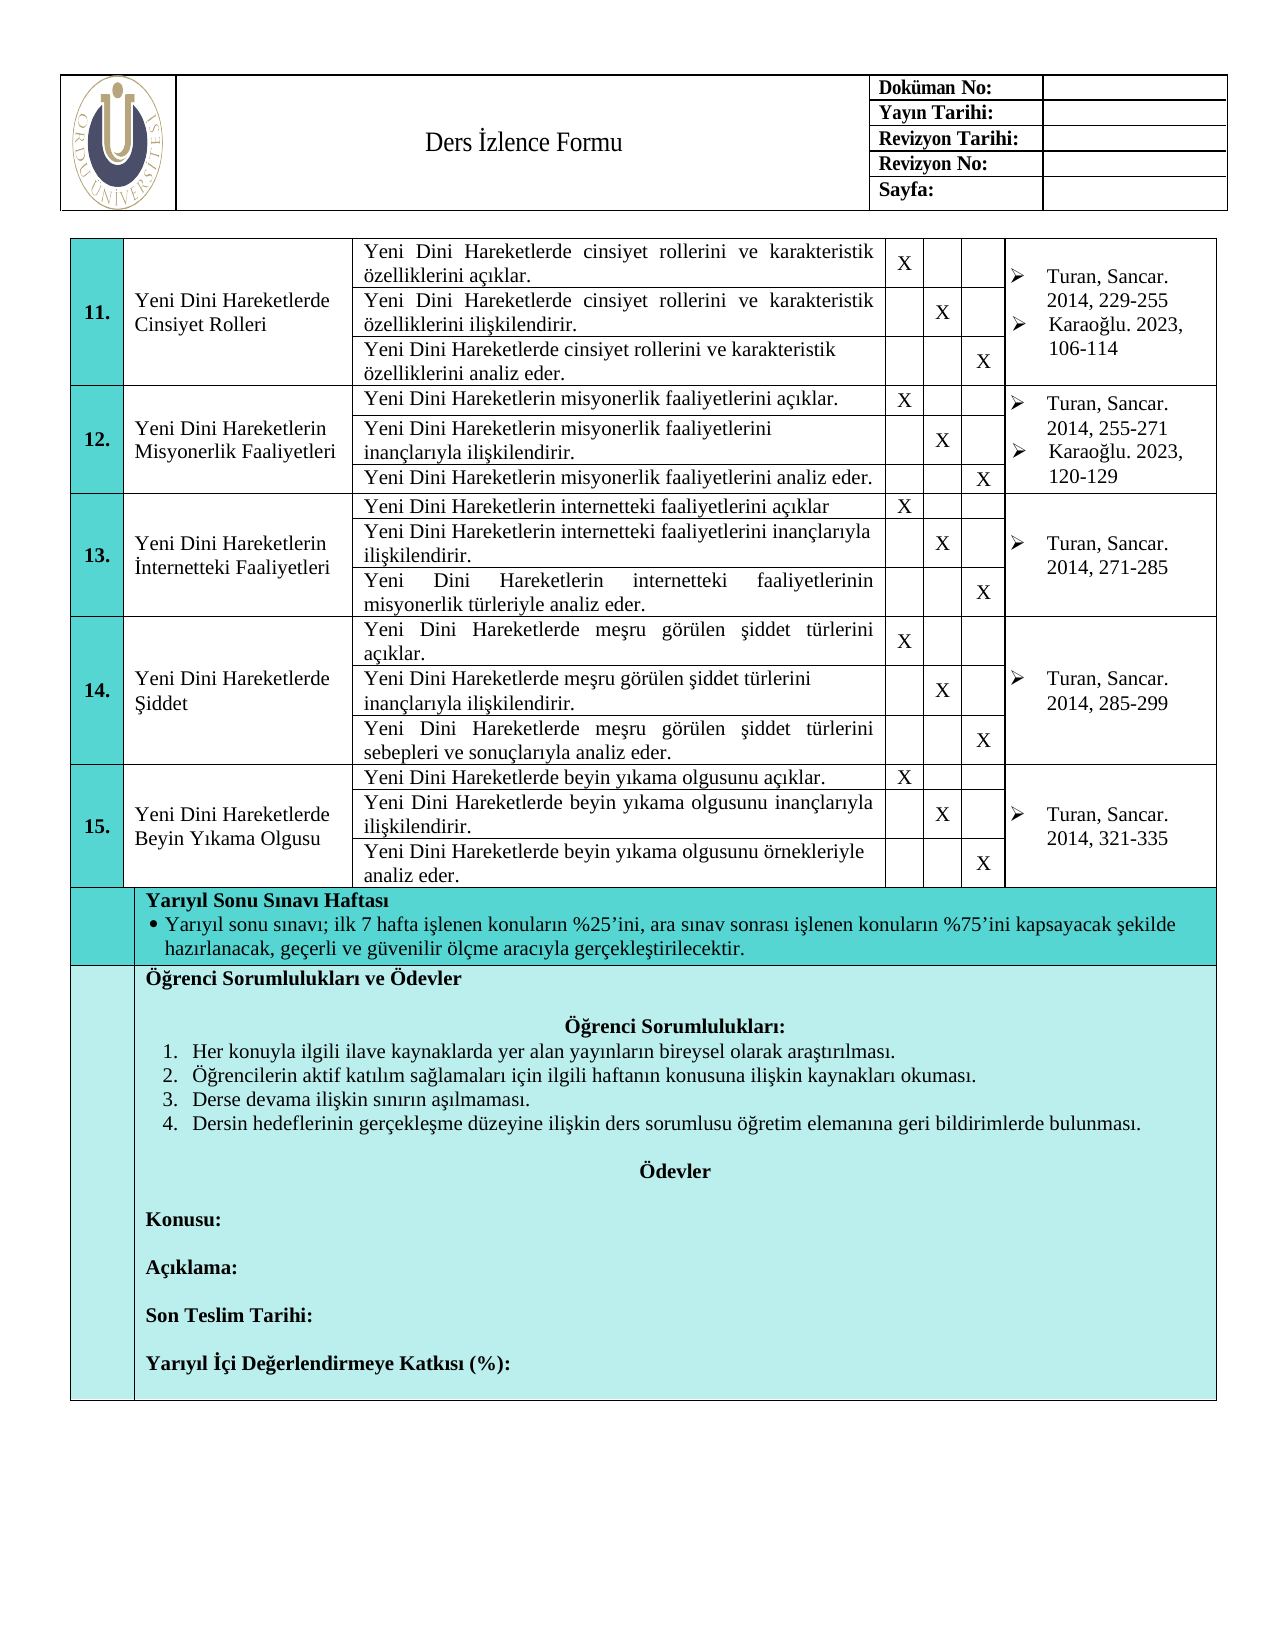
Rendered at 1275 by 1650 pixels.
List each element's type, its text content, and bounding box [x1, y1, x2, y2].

table_cell [962, 519, 1004, 567]
table_cell 13. [71, 494, 123, 616]
table_cell X [924, 288, 961, 336]
table_cell Yeni Dini Hareketlerin misyonerlik faaliyetlerini açıklar. [353, 386, 885, 415]
table_cell Yeni Dini Hareketlerin Misyonerlik Faaliyetleri [124, 386, 352, 493]
table_cell X [962, 568, 1004, 616]
table_cell Yarıyıl Sonu Sınavı Haftası Yarıyıl sonu sınavı; ilk 7 hafta işlenen konuların %25’ini, ara sınav sonrası işlenen konuların %75’ini kapsayacak şekilde hazırlanacak, geçerli ve güvenilir ölçme aracıyla gerçekleştirilecektir. [135, 888, 1216, 965]
table_cell Yeni Dini Hareketlerin misyonerlik faaliyetlerini inançlarıyla ilişkilendirir. [353, 416, 885, 464]
table_cell [886, 465, 923, 493]
table_cell [962, 239, 1004, 287]
table_cell 11. [71, 239, 123, 385]
table_cell Yeni Dini Hareketlerin İnternetteki Faaliyetleri [124, 494, 352, 616]
table_cell Yeni Dini Hareketlerde Cinsiyet Rolleri [124, 239, 352, 385]
table_cell [886, 666, 923, 714]
table_cell [924, 716, 961, 764]
table_cell X [886, 386, 923, 415]
table_cell [962, 494, 1004, 518]
table_cell [962, 790, 1004, 838]
table_cell [962, 666, 1004, 714]
table_cell Yeni Dini Hareketlerde cinsiyet rollerini ve karakteristik özelliklerini ilişkilendirir. [353, 288, 885, 336]
table_cell [962, 765, 1004, 789]
table_cell Yeni Dini Hareketlerde Şiddet [124, 617, 352, 764]
table_cell Yeni Dini Hareketlerde meşru görülen şiddet türlerini açıklar. [353, 617, 885, 665]
table_cell X [886, 239, 923, 287]
table_cell [924, 337, 961, 385]
table_cell X [886, 617, 923, 665]
table_cell X [886, 494, 923, 518]
table_cell Yeni Dini Hareketlerin internetteki faaliyetlerinin misyonerlik türleriyle analiz eder. [353, 568, 885, 616]
table_cell [886, 288, 923, 336]
table_cell X [924, 416, 961, 464]
table_cell [886, 839, 923, 887]
table_cell X [962, 465, 1004, 493]
table_cell X [962, 716, 1004, 764]
table_cell Yeni Dini Hareketlerin internetteki faaliyetlerini açıklar [353, 494, 885, 518]
table_cell Turan, Sancar. 2014, 255-271 Karaoğlu. 2023, 120-129 [1006, 386, 1216, 493]
table_cell Yeni Dini Hareketlerin misyonerlik faaliyetlerini analiz eder. [353, 465, 885, 493]
table_cell X [962, 337, 1004, 385]
table_cell X [924, 790, 961, 838]
table_cell [71, 966, 134, 1399]
table_cell [924, 617, 961, 665]
table_cell [962, 288, 1004, 336]
table_cell [924, 568, 961, 616]
table_cell X [962, 839, 1004, 887]
table_cell [886, 416, 923, 464]
table_cell Yeni Dini Hareketlerde Beyin Yıkama Olgusu [124, 765, 352, 887]
table_cell [962, 416, 1004, 464]
table_cell Yeni Dini Hareketlerde meşru görülen şiddet türlerini sebepleri ve sonuçlarıyla analiz eder. [353, 716, 885, 764]
table_cell Yeni Dini Hareketlerde cinsiyet rollerini ve karakteristik özelliklerini analiz eder. [353, 337, 885, 385]
table_cell [924, 839, 961, 887]
table_cell X [886, 765, 923, 789]
table_cell [886, 716, 923, 764]
table_cell [962, 617, 1004, 665]
table_cell Öğrenci Sorumlulukları ve Ödevler Öğrenci Sorumlulukları: Her konuyla ilgili ilave kaynaklarda yer alan yayınların bireysel olarak araştırılması. Öğrencilerin aktif katılım sağlamaları için ilgili haftanın konusuna ilişkin kaynakları okuması. Derse devama ilişkin sınırın aşılmaması. Dersin hedeflerinin gerçekleşme düzeyine ilişkin ders sorumlusu öğretim elemanına geri bildirimlerde bulunması. Ödevler Konusu: Açıklama: Son Teslim Tarihi: Yarıyıl İçi Değerlendirmeye Katkısı (%): [135, 966, 1216, 1399]
table_cell [886, 790, 923, 838]
table_cell [886, 337, 923, 385]
table_cell X [924, 666, 961, 714]
table_cell [924, 765, 961, 789]
table_cell [924, 239, 961, 287]
table_cell [886, 519, 923, 567]
table_cell Yeni Dini Hareketlerde beyin yıkama olgusunu inançlarıyla ilişkilendirir. [353, 790, 885, 838]
table_cell Yeni Dini Hareketlerde beyin yıkama olgusunu açıklar. [353, 765, 885, 789]
table_cell Turan, Sancar. 2014, 229-255 Karaoğlu. 2023, 106-114 [1006, 239, 1216, 385]
table_cell Yeni Dini Hareketlerde meşru görülen şiddet türlerini inançlarıyla ilişkilendirir. [353, 666, 885, 714]
table_cell Turan, Sancar. 2014, 321-335 [1006, 765, 1216, 887]
table_cell [924, 386, 961, 415]
table_cell 15. [71, 765, 123, 887]
table_cell [962, 386, 1004, 415]
table_cell 12. [71, 386, 123, 493]
table_cell [924, 494, 961, 518]
table_cell Yeni Dini Hareketlerin internetteki faaliyetlerini inançlarıyla ilişkilendirir. [353, 519, 885, 567]
table_cell Yeni Dini Hareketlerde cinsiyet rollerini ve karakteristik özelliklerini açıklar. [353, 239, 885, 287]
table_cell [71, 888, 134, 965]
table_cell [886, 568, 923, 616]
table_cell Turan, Sancar. 2014, 271-285 [1006, 494, 1216, 616]
table_cell Yeni Dini Hareketlerde beyin yıkama olgusunu örnekleriyle analiz eder. [353, 839, 885, 887]
table_cell X [924, 519, 961, 567]
table_cell [924, 465, 961, 493]
table_cell Turan, Sancar. 2014, 285-299 [1006, 617, 1216, 764]
picture [72, 75, 163, 210]
table_cell 14. [71, 617, 123, 764]
